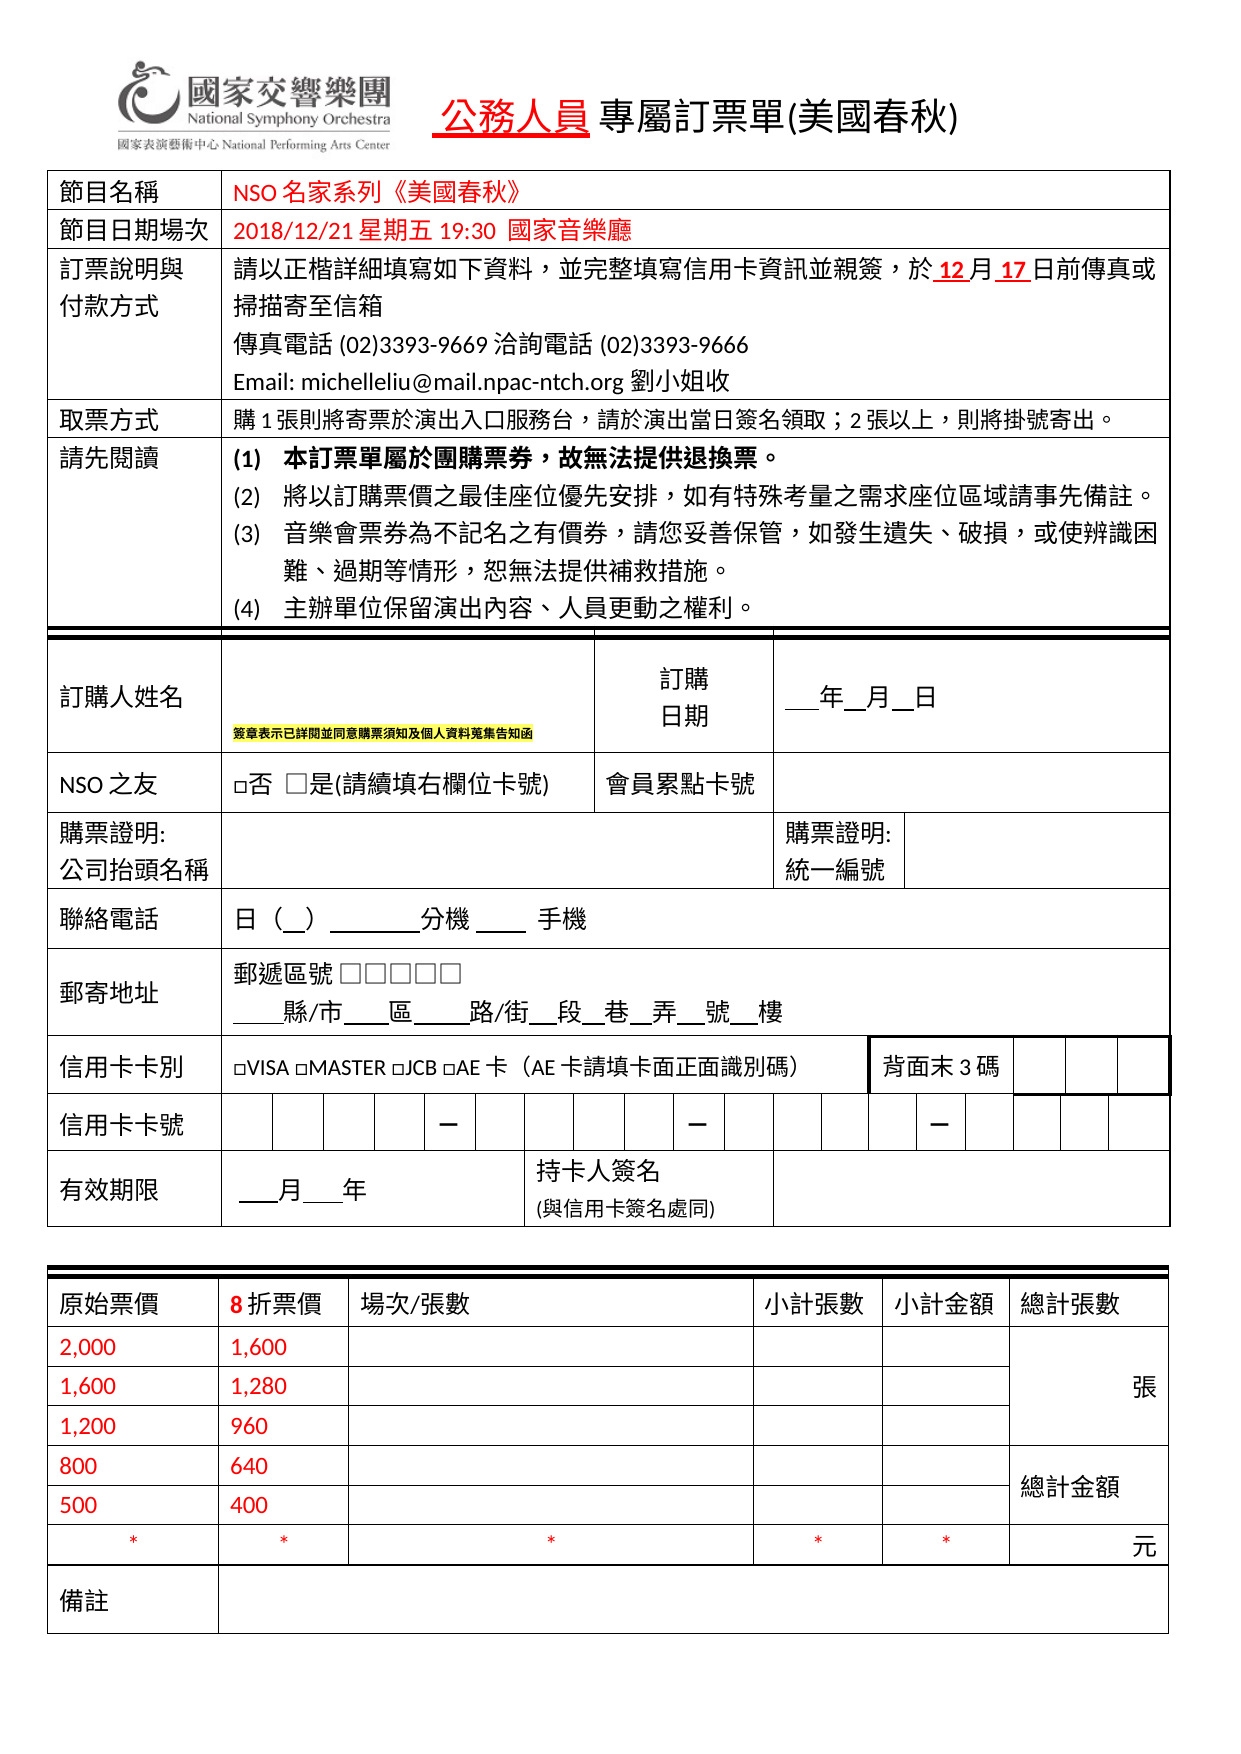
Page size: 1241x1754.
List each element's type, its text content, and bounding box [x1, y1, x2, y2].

table_cell 1,200 [48, 1406, 218, 1445]
table_cell 800 [48, 1446, 218, 1484]
table_header 小計金額 [883, 1279, 1009, 1326]
table_cell [905, 813, 1169, 888]
table_header 總計張數 [1010, 1279, 1168, 1326]
table_cell 1,280 [219, 1367, 348, 1405]
table_cell 總計金額 [1010, 1446, 1168, 1524]
table_cell 購票證明: 公司抬頭名稱 [48, 813, 221, 888]
table_header 8折票價 [219, 1279, 348, 1326]
table_cell [324, 1094, 374, 1150]
table_cell 日（ ） 分機 手機 [222, 889, 1169, 947]
table_cell 請以正楷詳細填寫如下資料，並完整填寫信用卡資訊並親簽，於 12 月 17 日前傳真或掃描寄至信箱 傳真電話 (02)3393-9669 洽詢電話 (02)3393-9666 Email: michelleliu@mail.npac-ntch.org 劉小姐收 [222, 249, 1169, 398]
table_cell 張 [1010, 1327, 1168, 1445]
table_cell [574, 1094, 624, 1150]
table_cell NSO名家系列《美國春秋》 [222, 171, 1169, 209]
table_cell 500 [48, 1486, 218, 1524]
table_cell [476, 1094, 524, 1150]
table_cell [273, 1094, 323, 1150]
table_cell [774, 1094, 821, 1150]
table_cell 節目名稱 [48, 171, 221, 209]
table_cell * [48, 1525, 218, 1564]
table_cell [966, 1094, 1013, 1150]
table_header 原始票價 [48, 1279, 218, 1326]
table_cell 節目日期場次 [48, 210, 221, 247]
table_cell □否 □是(請續填右欄位卡號) [222, 753, 594, 812]
table_cell * [219, 1525, 348, 1564]
table_cell [222, 1094, 272, 1150]
table_cell 簽章表示已詳閱並同意購票須知及個人資料蒐集告知函 [222, 640, 594, 752]
table_cell 訂購人姓名 [48, 640, 221, 752]
table_cell 郵寄地址 [48, 949, 221, 1034]
table_cell [1118, 1038, 1168, 1093]
table_cell 購1張則將寄票於演出入口服務台，請於演出當日簽名領取；2張以上，則將掛號寄出。 [222, 400, 1169, 437]
table_cell 年 月 日 [774, 640, 1169, 752]
table_cell NSO之友 [48, 753, 221, 812]
table_cell [625, 1094, 673, 1150]
table_header 公務人員 專屬訂票單(美國春秋) [413, 58, 1170, 170]
table_cell [725, 1094, 773, 1150]
picture [109, 57, 398, 160]
table_cell [1066, 1038, 1117, 1093]
table_cell [869, 1094, 916, 1150]
table_cell [1061, 1096, 1108, 1150]
table_cell * [883, 1525, 1009, 1564]
table_header 小計張數 [754, 1279, 882, 1326]
table_cell 背面末3碼 [871, 1038, 1013, 1093]
table_cell 1,600 [219, 1327, 348, 1366]
table_cell [219, 1566, 1168, 1633]
table_cell 會員累點卡號 [595, 753, 773, 812]
table_cell － [425, 1094, 475, 1150]
table_header [48, 58, 413, 170]
table_cell 1,600 [48, 1367, 218, 1405]
table_cell [1109, 1096, 1169, 1150]
table_cell [349, 1406, 753, 1445]
table_cell [525, 1094, 573, 1150]
table_cell 有效期限 [48, 1151, 221, 1226]
table_cell 元 [1010, 1525, 1168, 1564]
table_cell [349, 1486, 753, 1524]
table_cell [774, 753, 1169, 812]
table_cell [883, 1446, 1009, 1484]
table_cell 訂購 日期 [595, 640, 773, 752]
table_cell [1014, 1038, 1065, 1093]
table_cell [1014, 1096, 1060, 1150]
table_cell 本訂票單屬於團購票券，故無法提供退換票。 將以訂購票價之最佳座位優先安排，如有特殊考量之需求座位區域請事先備註。 音樂會票券為不記名之有價券，請您妥善保管，如發生遺失、破損，或使辨識困難、過期等情形，恕無法提供補救措施。 主辦單位保留演出內容、人員更動之權利。 [222, 438, 1169, 626]
table_cell 訂票說明與 付款方式 [48, 249, 221, 398]
table_cell 2018/12/21星期五19:30 國家音樂廳 [222, 210, 1169, 247]
table_cell 聯絡電話 [48, 889, 221, 947]
table_cell 持卡人簽名 (與信用卡簽名處同) [525, 1151, 773, 1226]
table_cell [754, 1406, 882, 1445]
table_cell 信用卡卡別 [48, 1036, 221, 1093]
table_cell [754, 1486, 882, 1524]
table_cell [375, 1094, 424, 1150]
table_cell － [674, 1094, 724, 1150]
table_cell [349, 1367, 753, 1405]
table_cell 960 [219, 1406, 348, 1445]
table_cell 月 年 [222, 1151, 524, 1226]
table_cell 請先閱讀 [48, 438, 221, 626]
table_cell 640 [219, 1446, 348, 1484]
table_cell [822, 1094, 868, 1150]
table_cell * [754, 1525, 882, 1564]
table_cell [754, 1367, 882, 1405]
table_header 場次/張數 [349, 1279, 753, 1326]
table_cell － [917, 1094, 965, 1150]
table_cell 郵遞區號 □□□□□ 縣/市 區 路/街 段 巷 弄 號 樓 [222, 949, 1169, 1034]
table_cell [349, 1327, 753, 1366]
table_cell * [349, 1525, 753, 1564]
table_cell [774, 1151, 1169, 1226]
table_cell [349, 1446, 753, 1484]
table_cell [883, 1406, 1009, 1445]
table_cell 取票方式 [48, 400, 221, 437]
table_cell [754, 1327, 882, 1366]
table_cell [222, 813, 773, 888]
table_cell [883, 1486, 1009, 1524]
table_cell [754, 1446, 882, 1484]
table_cell 信用卡卡號 [48, 1094, 221, 1150]
table_cell 購票證明: 統一編號 [774, 813, 904, 888]
table_cell [883, 1367, 1009, 1405]
table_cell □VISA □MASTER □JCB □AE卡（AE卡請填卡面正面識別碼） [222, 1036, 867, 1093]
table_cell 2,000 [48, 1327, 218, 1366]
table_cell 400 [219, 1486, 348, 1524]
table_cell [883, 1327, 1009, 1366]
table_cell 備註 [48, 1566, 218, 1633]
